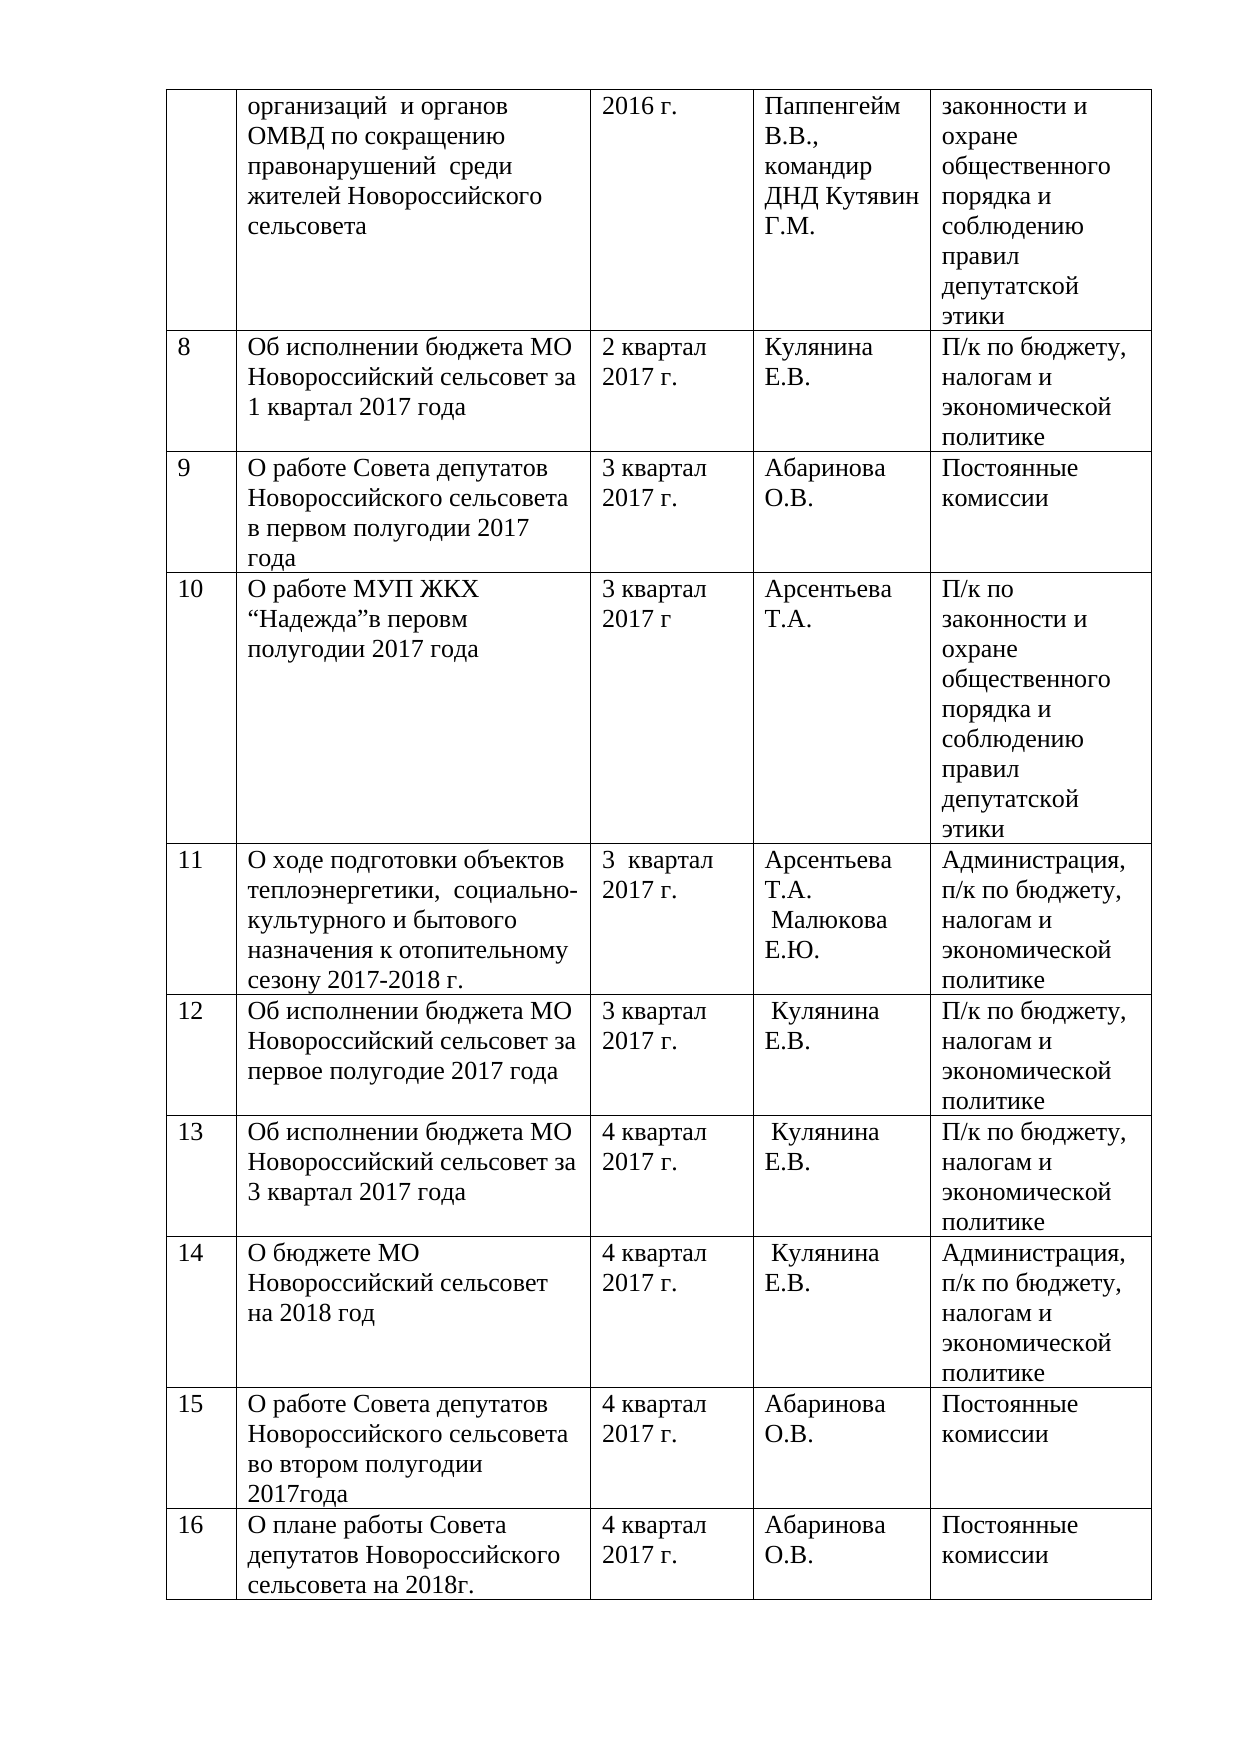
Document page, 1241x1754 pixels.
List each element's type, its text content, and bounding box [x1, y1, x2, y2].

table_cell Администрация, п/к по бюджету, налогам и экономической политике [931, 844, 1151, 994]
table_cell О работе Совета депутатов Новороссийского сельсовета во втором полугодии 2017года [237, 1388, 590, 1508]
table_cell П/к по законности и охране общественного порядка и соблюдению правил депутатской этики [931, 573, 1151, 843]
table_cell 12 [167, 995, 236, 1115]
table_cell П/к по бюджету, налогам и экономической политике [931, 331, 1151, 451]
table_cell Кулянина Е.В. [754, 995, 930, 1115]
table_cell 10 [167, 573, 236, 843]
table_cell 11 [167, 844, 236, 994]
table_cell 3 квартал 2017 г. [591, 452, 753, 572]
table_cell Абаринова О.В. [754, 1509, 930, 1599]
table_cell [931, 90, 1151, 330]
table_cell Постоянные комиссии [931, 1509, 1151, 1599]
table_cell 3 квартал 2017 г [591, 573, 753, 843]
table_cell 2 квартал 2017 г. [591, 331, 753, 451]
table_cell Постоянные комиссии [931, 1388, 1151, 1508]
table_cell О ходе подготовки объектов теплоэнергетики, социально-культурного и бытового назначения к отопительному сезону 2017-2018 г. [237, 844, 590, 994]
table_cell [237, 90, 590, 330]
table_cell 14 [167, 1237, 236, 1387]
table_cell Об исполнении бюджета МО Новороссийский сельсовет за 3 квартал 2017 года [237, 1116, 590, 1236]
table_cell Арсентьева Т.А. [754, 573, 930, 843]
table_cell 3 квартал 2017 г. [591, 844, 753, 994]
table_cell Об исполнении бюджета МО Новороссийский сельсовет за 1 квартал 2017 года [237, 331, 590, 451]
table_cell О работе МУП ЖКХ “Надежда”в перовм полугодии 2017 года [237, 573, 590, 843]
table_cell 8 [167, 331, 236, 451]
table_cell П/к по бюджету, налогам и экономической политике [931, 1116, 1151, 1236]
table_cell 16 [167, 1509, 236, 1599]
table_cell Кулянина Е.В. [754, 331, 930, 451]
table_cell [754, 90, 930, 330]
table_cell 3 квартал 2017 г. [591, 995, 753, 1115]
table_cell 4 квартал 2017 г. [591, 1237, 753, 1387]
table_cell 7 [167, 90, 236, 330]
table_cell О бюджете МО Новороссийский сельсовет на 2018 год [237, 1237, 590, 1387]
table_cell 1 квартал 2016 г. [591, 90, 753, 330]
table_cell 4 квартал 2017 г. [591, 1509, 753, 1599]
table_cell Абаринова О.В. [754, 1388, 930, 1508]
table_cell Кулянина Е.В. [754, 1237, 930, 1387]
table_cell Постоянные комиссии [931, 452, 1151, 572]
table_cell Арсентьева Т.А. Малюкова Е.Ю. [754, 844, 930, 994]
table_cell Администрация, п/к по бюджету, налогам и экономической политике [931, 1237, 1151, 1387]
table_cell 4 квартал 2017 г. [591, 1388, 753, 1508]
table_cell 9 [167, 452, 236, 572]
table_cell 13 [167, 1116, 236, 1236]
table_cell Кулянина Е.В. [754, 1116, 930, 1236]
table_cell Об исполнении бюджета МО Новороссийский сельсовет за первое полугодие 2017 года [237, 995, 590, 1115]
table_cell 15 [167, 1388, 236, 1508]
table_cell О плане работы Совета депутатов Новороссийского сельсовета на 2018г. [237, 1509, 590, 1599]
table_cell П/к по бюджету, налогам и экономической политике [931, 995, 1151, 1115]
table_cell Абаринова О.В. [754, 452, 930, 572]
table_cell О работе Совета депутатов Новороссийского сельсовета в первом полугодии 2017 года [237, 452, 590, 572]
table_cell 4 квартал 2017 г. [591, 1116, 753, 1236]
